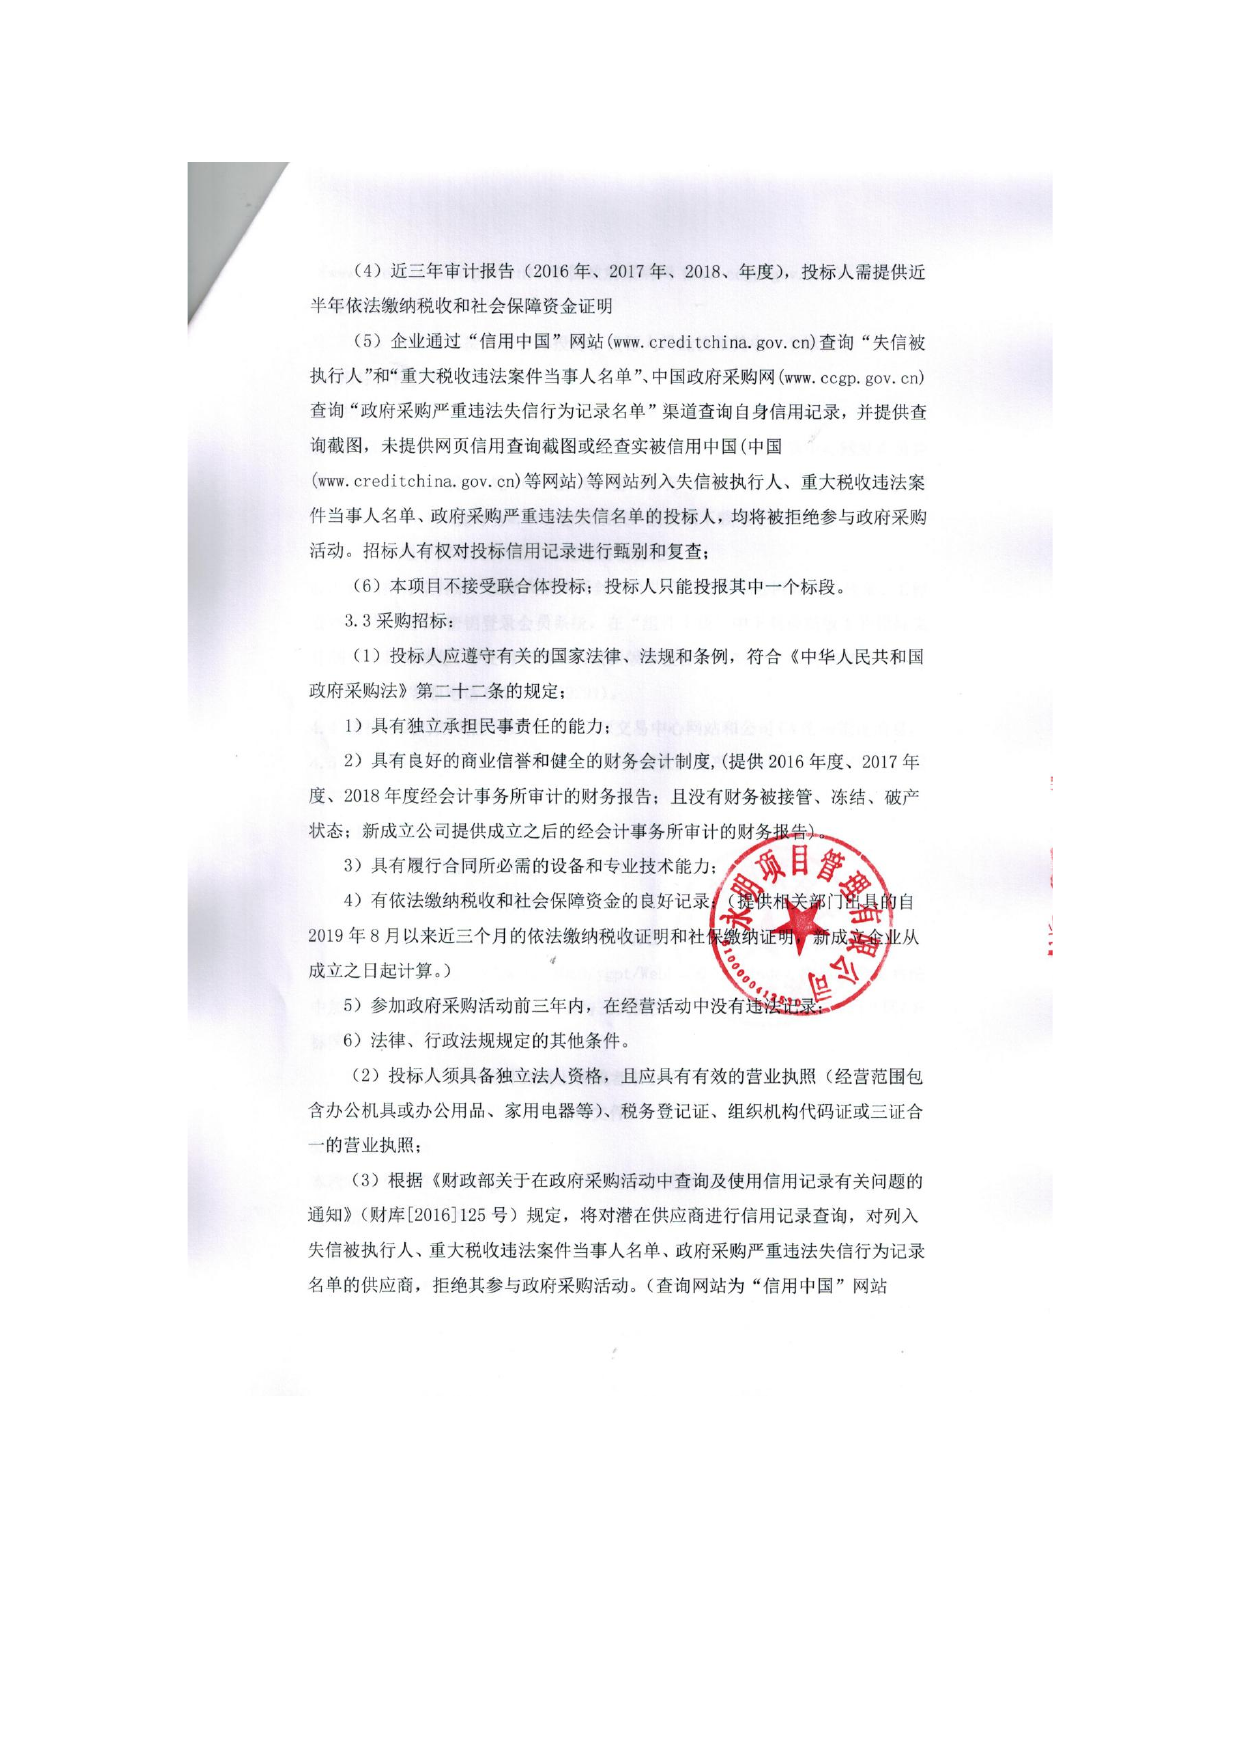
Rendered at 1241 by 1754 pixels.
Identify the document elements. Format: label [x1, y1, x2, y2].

picture [187, 162, 1053, 1396]
